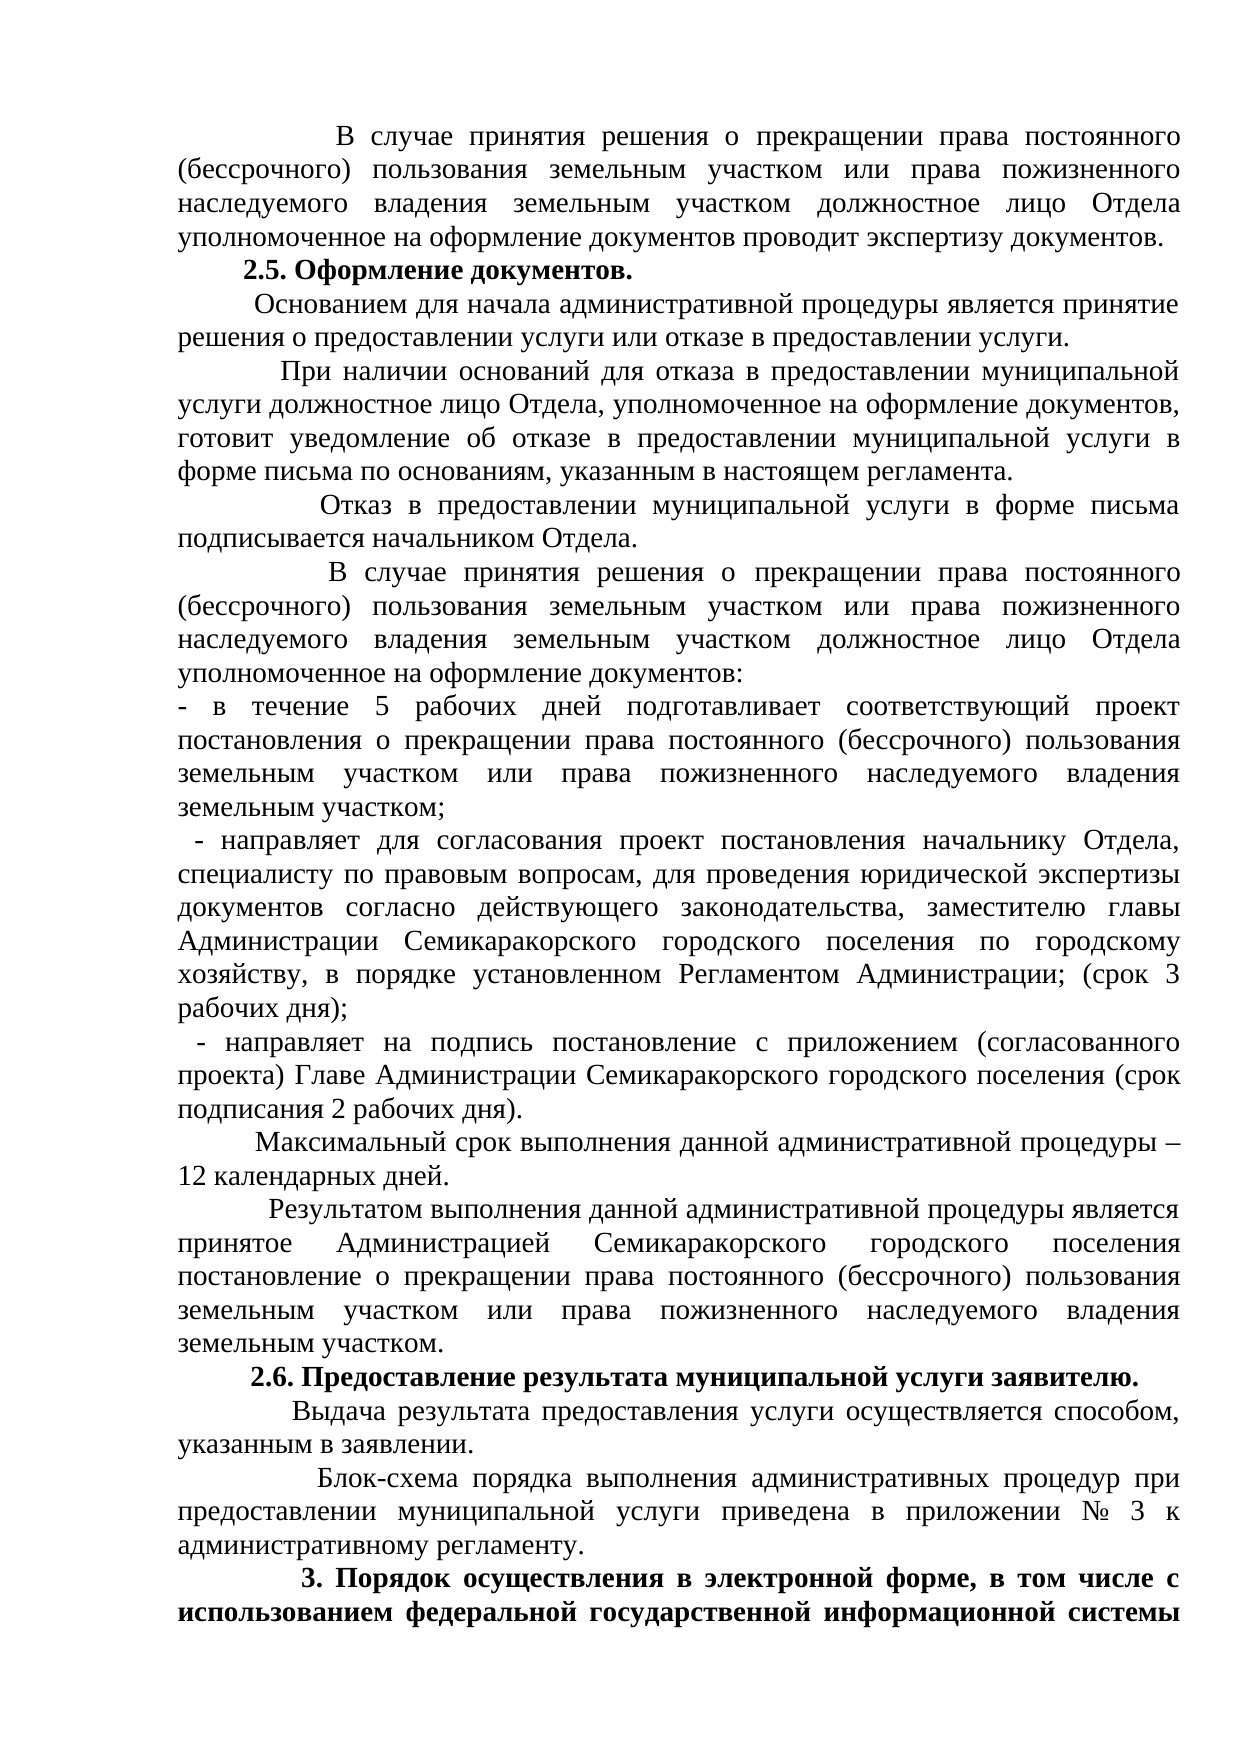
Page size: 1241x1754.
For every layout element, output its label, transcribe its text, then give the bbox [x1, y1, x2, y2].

text Отказ в предоставлении муниципальной услуги в форме письма подписывается начальником Отдела. [177, 487, 1181, 554]
text При наличии оснований для отказа в предоставлении муниципальной услуги должностное лицо Отдела, уполномоченное на оформление документов, готовит уведомление об отказе в предоставлении муниципальной услуги в форме письма по основаниям, указанным в настоящем регламента. [177, 353, 1181, 487]
text Выдача результата предоставления услуги осуществляется способом, указанным в заявлении. [177, 1393, 1181, 1460]
text 2.5. Оформление документов. [177, 252, 1181, 286]
text В случае принятия решения о прекращении права постоянного (бессрочного) пользования земельным участком или права пожизненного наследуемого владения земельным участком должностное лицо Отдела уполномоченное на оформление документов: [177, 554, 1181, 688]
text Основанием для начала административной процедуры является принятие решения о предоставлении услуги или отказе в предоставлении услуги. [177, 286, 1181, 353]
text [177, 1560, 1181, 1627]
text В случае принятия решения о прекращении права постоянного (бессрочного) пользования земельным участком или права пожизненного наследуемого владения земельным участком должностное лицо Отдела уполномоченное на оформление документов проводит экспертизу документов. [177, 118, 1181, 252]
text Максимальный срок выполнения данной административной процедуры – 12 календарных дней. [177, 1124, 1181, 1191]
text Блок-схема порядка выполнения административных процедур при предоставлении муниципальной услуги приведена в приложении № 3 к административному регламенту. [177, 1460, 1181, 1560]
text Результатом выполнения данной административной процедуры является принятое Администрацией Семикаракорского городского поселения постановление о прекращении права постоянного (бессрочного) пользования земельным участком или права пожизненного наследуемого владения земельным участком. [177, 1191, 1181, 1359]
text - в течение 5 рабочих дней подготавливает соответствующий проект постановления о прекращении права постоянного (бессрочного) пользования земельным участком или права пожизненного наследуемого владения земельным участком; [177, 688, 1181, 822]
text 2.6. Предоставление результата муниципальной услуги заявителю. [177, 1359, 1181, 1393]
text - направляет для согласования проект постановления начальнику Отдела, специалисту по правовым вопросам, для проведения юридической экспертизы документов согласно действующего законодательства, заместителю главы Администрации Семикаракорского городского поселения по городскому хозяйству, в порядке установленном Регламентом Администрации; (срок 3 рабочих дня); [177, 822, 1181, 1024]
text - направляет на подпись постановление с приложением (согласованного проекта) Главе Администрации Семикаракорского городского поселения (срок подписания 2 рабочих дня). [177, 1024, 1181, 1124]
